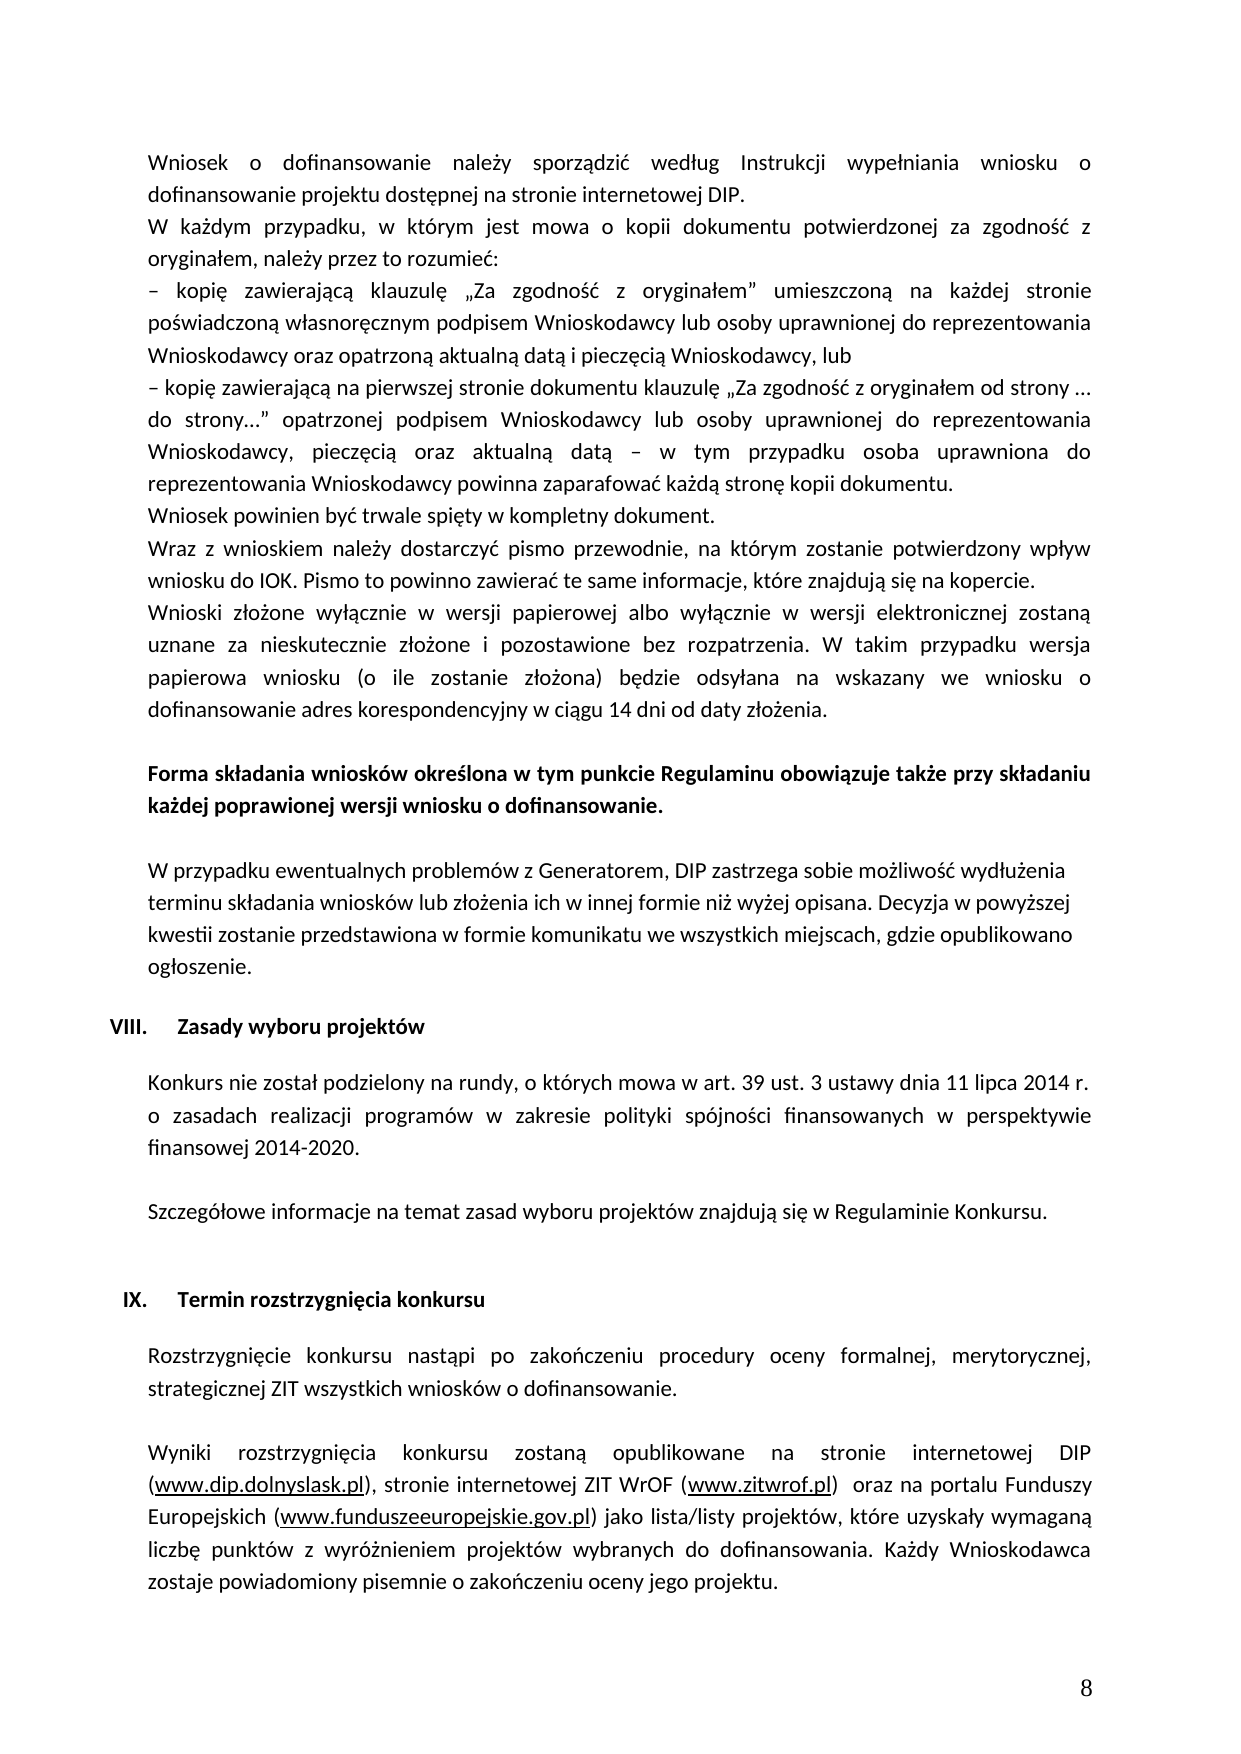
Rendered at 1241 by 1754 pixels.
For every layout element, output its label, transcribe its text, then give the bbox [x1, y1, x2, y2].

text Forma składania wniosków określona w tym punkcie Regulaminu obowiązuje także przy składaniu każdej poprawionej wersji wniosku o dofinansowanie. [148, 759, 1093, 819]
text Wnioski złożone wyłącznie w wersji papierowej albo wyłącznie w wersji elektronicznej zostaną uznane za nieskutecznie złożone i pozostawione bez rozpatrzenia. W takim przypadku wersja papierowa wniosku (o ile zostanie złożona) będzie odsyłana na wskazany we wniosku o dofinansowanie adres korespondencyjny w ciągu 14 dni od daty złożenia. [148, 598, 1093, 723]
text Szczegółowe informacje na temat zasad wyboru projektów znajdują się w Regulaminie Konkursu. [148, 1197, 1093, 1225]
text – kopię zawierającą klauzulę „Za zgodność z oryginałem” umieszczoną na każdej stronie poświadczoną własnoręcznym podpisem Wnioskodawcy lub osoby uprawnionej do reprezentowania Wnioskodawcy oraz opatrzoną aktualną datą i pieczęcią Wnioskodawcy, lub [148, 276, 1093, 369]
list Zasady wyboru projektów [148, 1012, 1093, 1041]
text Wniosek powinien być trwale spięty w kompletny dokument. [148, 502, 1093, 530]
text Konkurs nie został podzielony na rundy, o których mowa w art. 39 ust. 3 ustawy dnia 11 lipca 2014 r. o zasadach realizacji programów w zakresie polityki spójności finansowanych w perspektywie finansowej 2014-2020. [148, 1068, 1093, 1161]
text Wyniki rozstrzygnięcia konkursu zostaną opublikowane na stronie internetowej DIP (www.dip.dolnyslask.pl), stronie internetowej ZIT WrOF (www.zitwrof.pl) oraz na portalu Funduszy Europejskich (www.funduszeeuropejskie.gov.pl) jako lista/listy projektów, które uzyskały wymaganą liczbę punktów z wyróżnieniem projektów wybranych do dofinansowania. Każdy Wnioskodawca zostaje powiadomiony pisemnie o zakończeniu oceny jego projektu. [148, 1438, 1093, 1595]
text Wniosek o dofinansowanie należy sporządzić według Instrukcji wypełniania wniosku o dofinansowanie projektu dostępnej na stronie internetowej DIP. [148, 148, 1093, 208]
list Termin rozstrzygnięcia konkursu [148, 1286, 1093, 1313]
text W przypadku ewentualnych problemów z Generatorem, DIP zastrzega sobie możliwość wydłużenia terminu składania wniosków lub złożenia ich w innej formie niż wyżej opisana. Decyzja w powyższej kwestii zostanie przedstawiona w formie komunikatu we wszystkich miejscach, gdzie opublikowano ogłoszenie. [148, 856, 1093, 980]
text Wraz z wnioskiem należy dostarczyć pismo przewodnie, na którym zostanie potwierdzony wpływ wniosku do IOK. Pismo to powinno zawierać te same informacje, które znajdują się na kopercie. [148, 534, 1093, 594]
text Rozstrzygnięcie konkursu nastąpi po zakończeniu procedury oceny formalnej, merytorycznej, strategicznej ZIT wszystkich wniosków o dofinansowanie. [148, 1342, 1093, 1402]
text – kopię zawierającą na pierwszej stronie dokumentu klauzulę „Za zgodność z oryginałem od strony … do strony…” opatrzonej podpisem Wnioskodawcy lub osoby uprawnionej do reprezentowania Wnioskodawcy, pieczęcią oraz aktualną datą – w tym przypadku osoba uprawniona do reprezentowania Wnioskodawcy powinna zaparafować każdą stronę kopii dokumentu. [148, 373, 1093, 497]
text W każdym przypadku, w którym jest mowa o kopii dokumentu potwierdzonej za zgodność z oryginałem, należy przez to rozumieć: [148, 212, 1093, 272]
